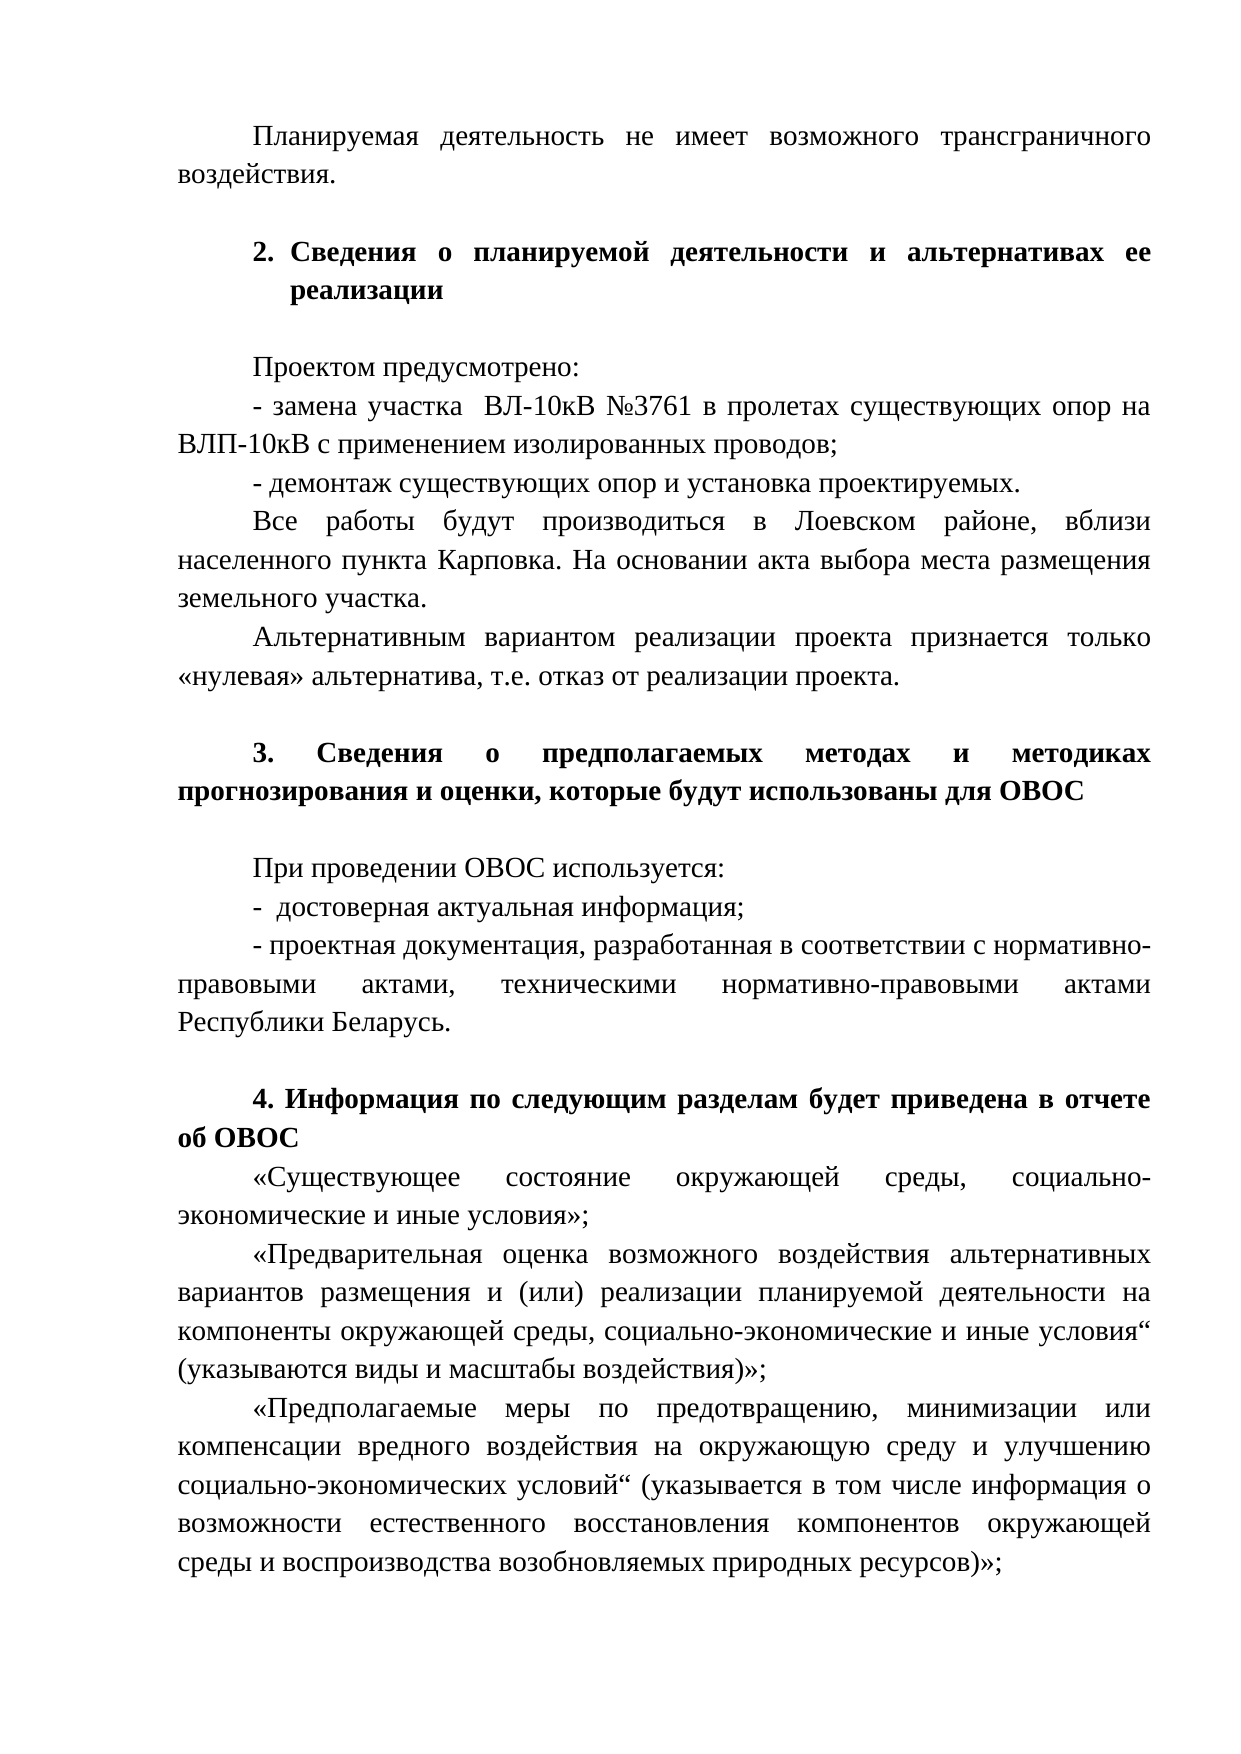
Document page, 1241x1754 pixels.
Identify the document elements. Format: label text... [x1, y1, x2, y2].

title - достоверная актуальная информация; [177, 889, 1152, 922]
title - проектная документация, разработанная в соответствии с нормативно-правовыми актами, техническими нормативно-правовыми актами Республики Беларусь. [177, 927, 1152, 1038]
title «Существующее состояние окружающей среды, социально-экономические и иные условия»; [177, 1159, 1152, 1231]
title Планируемая деятельность не имеет возможного трансграничного воздействия. [177, 118, 1152, 190]
title «Предварительная оценка возможного воздействия альтернативных вариантов размещения и (или) реализации планируемой деятельности на компоненты окружающей среды, социально-экономические и иные условия“ (указываются виды и масштабы воздействия)»; [177, 1236, 1152, 1385]
title 3. Сведения о предполагаемых методах и методиках прогнозирования и оценки, которые будут использованы для ОВОС [177, 735, 1152, 807]
title Альтернативным вариантом реализации проекта признается только «нулевая» альтернатива, т.е. отказ от реализации проекта. [177, 619, 1152, 691]
title Проектом предусмотрено: [177, 349, 1152, 383]
title Все работы будут производиться в Лоевском районе, вблизи населенного пункта Карповка. На основании акта выбора места размещения земельного участка. [177, 503, 1152, 614]
title Сведения о планируемой деятельности и альтернативах ее реализации [252, 234, 1152, 306]
title При проведении ОВОС используется: [177, 850, 1152, 884]
title «Предполагаемые меры по предотвращению, минимизации или компенсации вредного воздействия на окружающую среду и улучшению социально-экономических условий“ (указывается в том числе информация о возможности естественного восстановления компонентов окружающей среды и воспроизводства возобновляемых природных ресурсов)»; [177, 1390, 1152, 1578]
title 4. Информация по следующим разделам будет приведена в отчете об ОВОС [177, 1082, 1152, 1154]
title - демонтаж существующих опор и установка проектируемых. [177, 465, 1152, 498]
title - замена участка ВЛ-10кВ №3761 в пролетах существующих опор на ВЛП-10кВ с применением изолированных проводов; [177, 388, 1152, 460]
